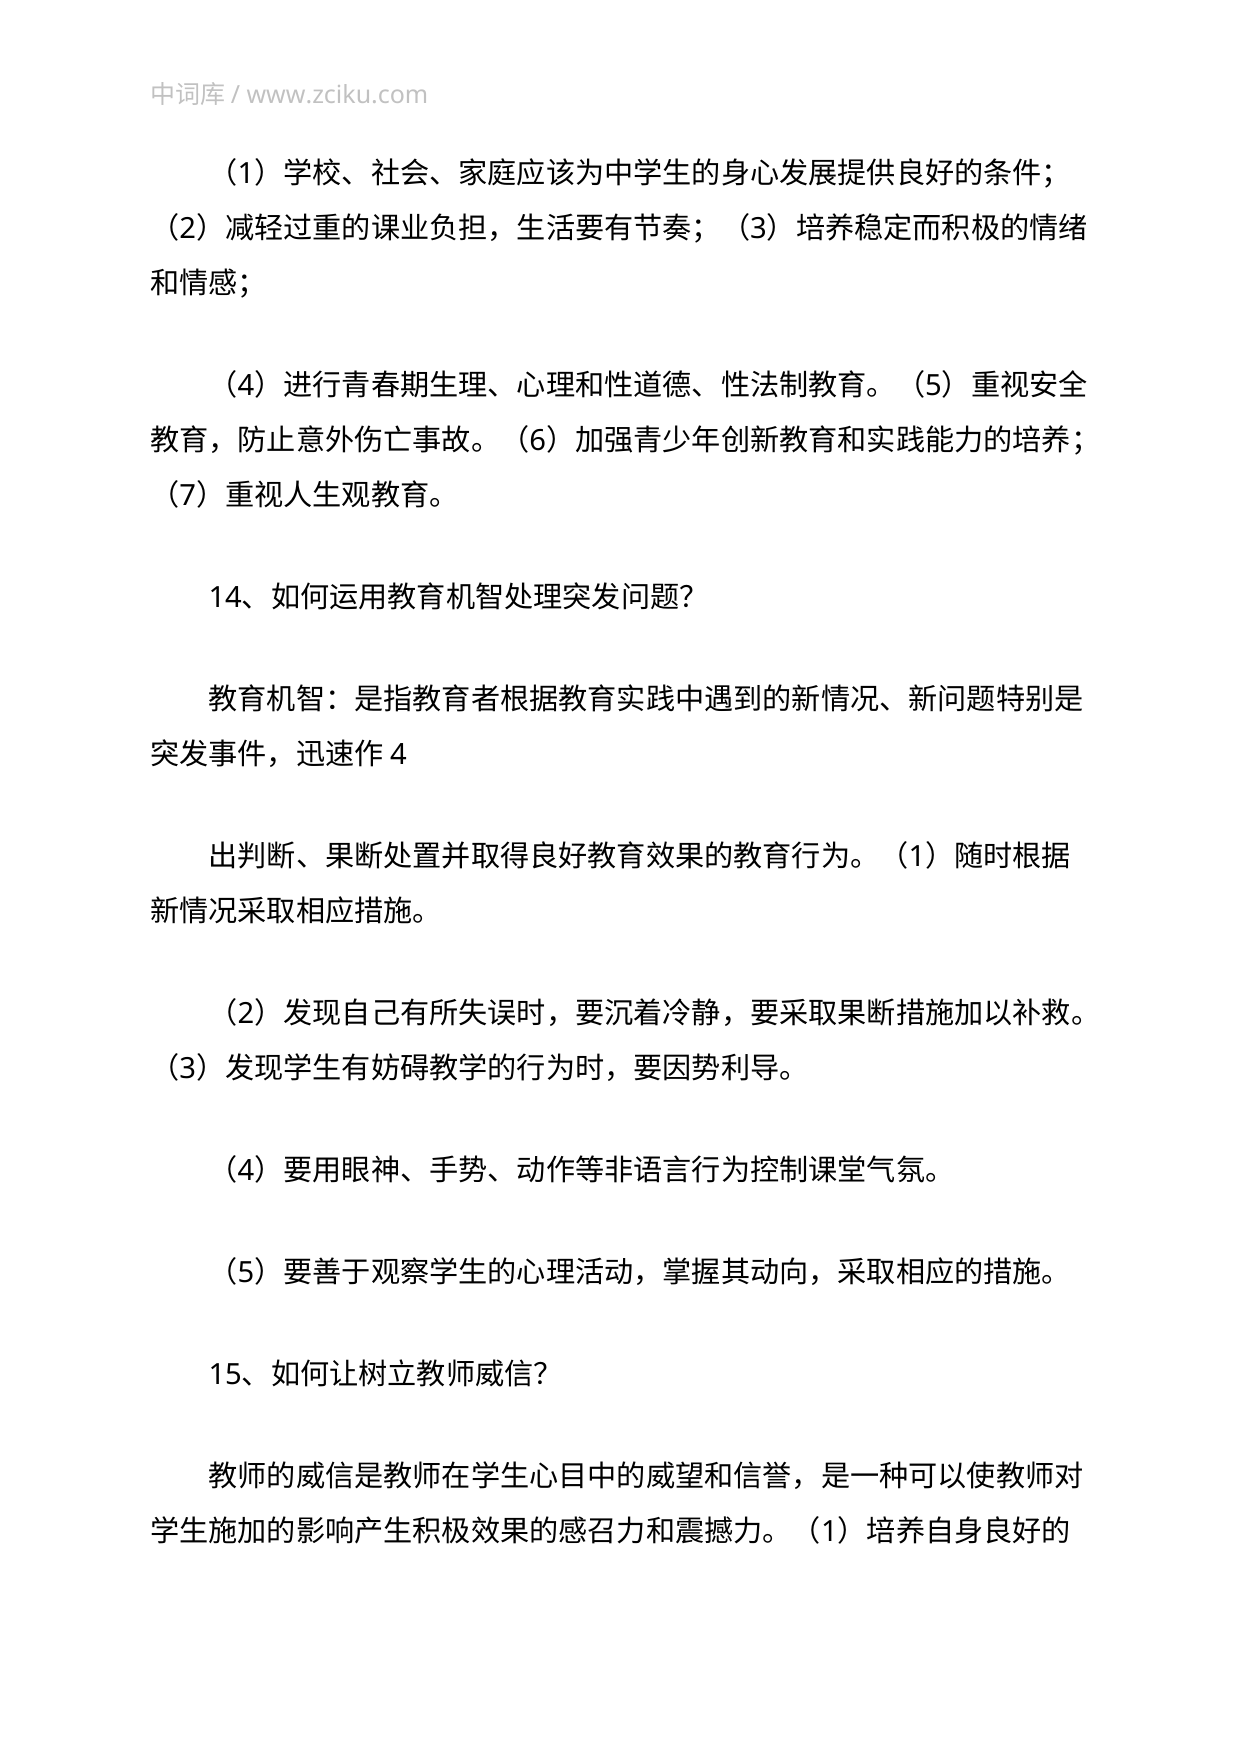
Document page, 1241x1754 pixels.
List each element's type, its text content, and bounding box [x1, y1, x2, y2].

text （1）学校、社会、家庭应该为中学生的身心发展提供良好的条件；（2）减轻过重的课业负担，生活要有节奏；（3）培养稳定而积极的情绪和情感； [150, 150, 1090, 302]
text 15、如何让树立教师威信？ [150, 1350, 1090, 1393]
text （5）要善于观察学生的心理活动，掌握其动向，采取相应的措施。 [150, 1248, 1090, 1291]
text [150, 1452, 1090, 1549]
text 出判断、果断处置并取得良好教育效果的教育行为。（1）随时根据新情况采取相应措施。 [150, 833, 1090, 930]
text （4）要用眼神、手势、动作等非语言行为控制课堂气氛。 [150, 1146, 1090, 1189]
text 14、如何运用教育机智处理突发问题？ [150, 574, 1090, 616]
text （2）发现自己有所失误时，要沉着冷静，要采取果断措施加以补救。（3）发现学生有妨碍教学的行为时，要因势利导。 [150, 989, 1090, 1087]
text （4）进行青春期生理、心理和性道德、性法制教育。（5）重视安全教育，防止意外伤亡事故。（6）加强青少年创新教育和实践能力的培养；（7）重视人生观教育。 [150, 362, 1090, 514]
text 教育机智：是指教育者根据教育实践中遇到的新情况、新问题特别是突发事件，迅速作 4 [150, 676, 1090, 773]
